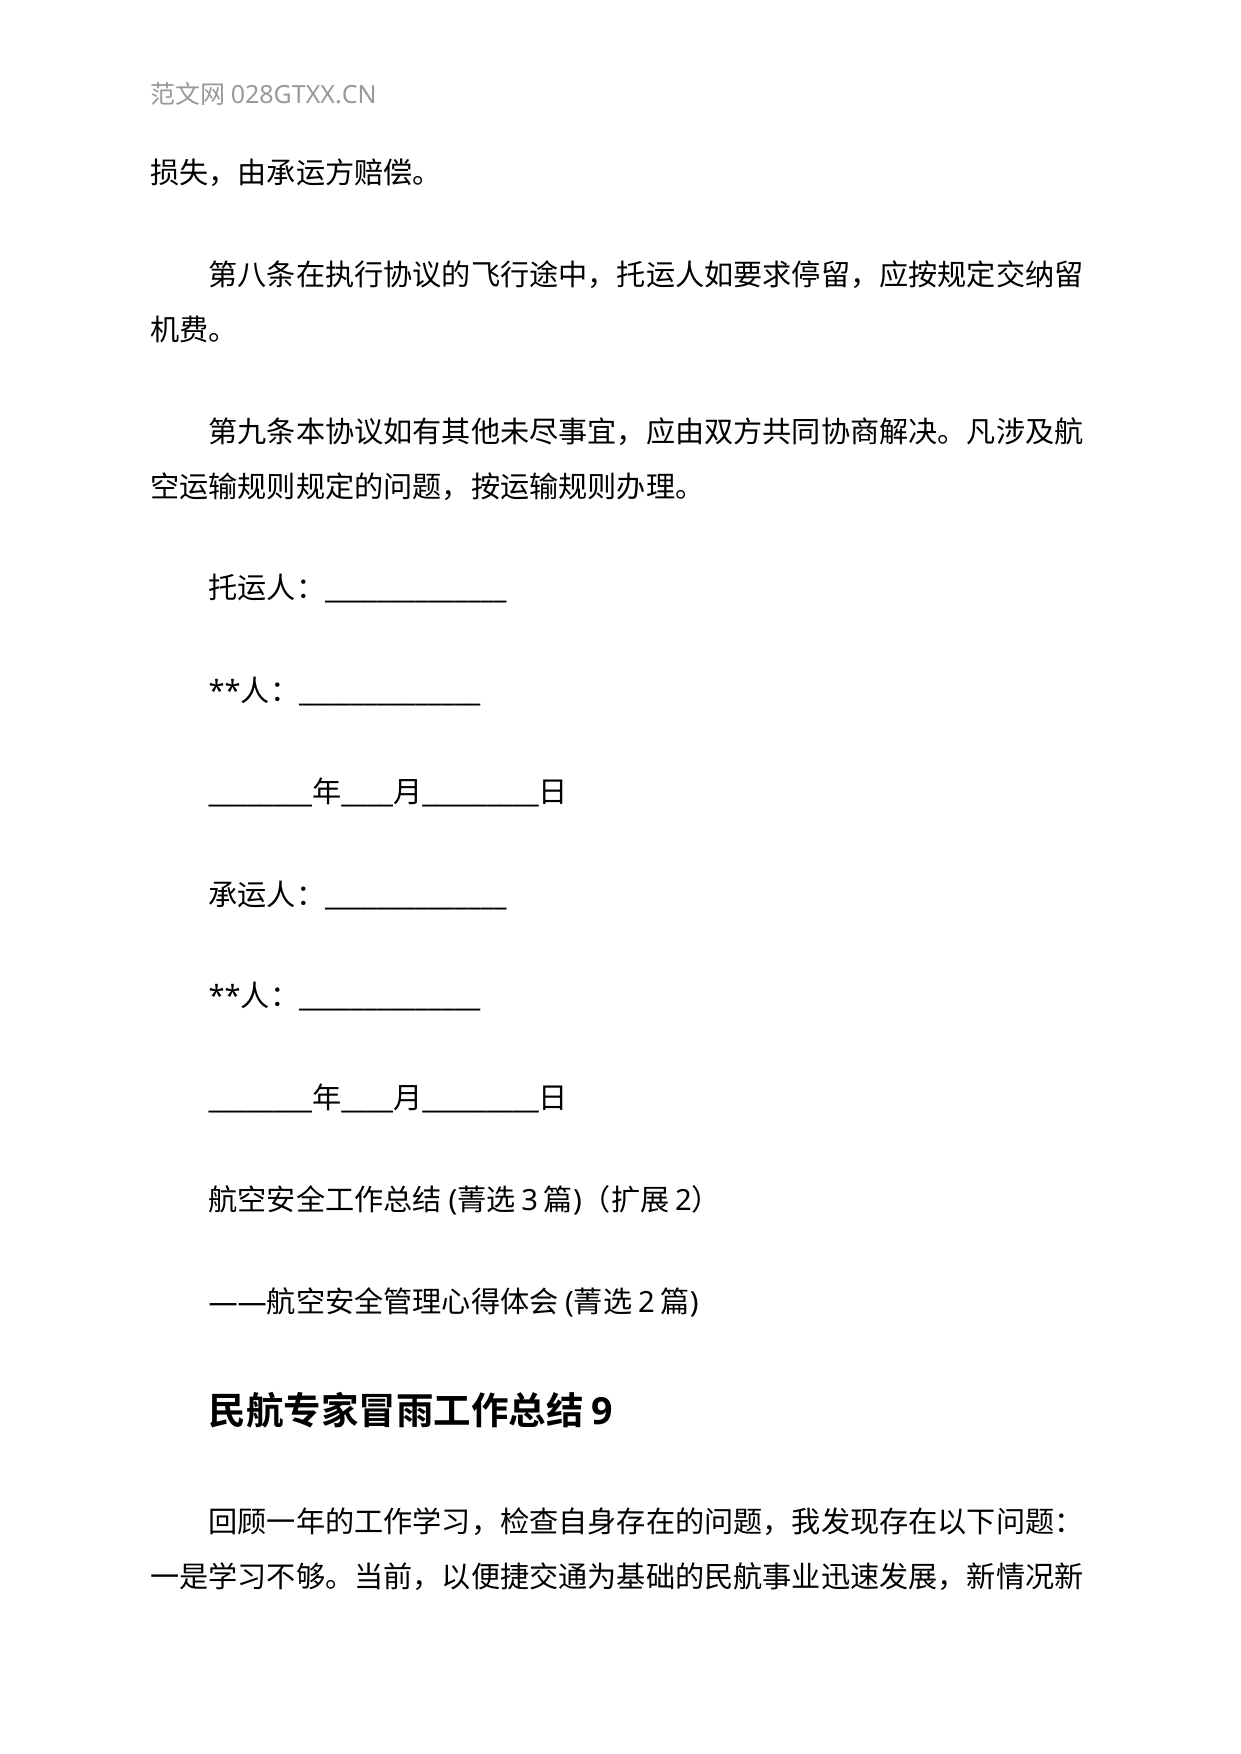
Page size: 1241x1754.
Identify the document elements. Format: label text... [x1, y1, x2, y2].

text 航空安全工作总结 (菁选3篇)（扩展2） [150, 1177, 1090, 1219]
text 第八条在执行协议的飞行途中，托运人如要求停留，应按规定交纳留机费。 [150, 252, 1090, 349]
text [150, 1498, 1090, 1596]
text 托运人：______________ [150, 565, 1090, 607]
text 民航专家冒雨工作总结9 [150, 1381, 1090, 1435]
text 第九条本协议如有其他未尽事宜，应由双方共同协商解决。凡涉及航空运输规则规定的问题，按运输规则办理。 [150, 408, 1090, 506]
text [150, 150, 1090, 192]
text **人：______________ [150, 973, 1090, 1015]
text **人：______________ [150, 667, 1090, 709]
text ——航空安全管理心得体会 (菁选2篇) [150, 1279, 1090, 1321]
text 承运人：______________ [150, 871, 1090, 913]
text ________年____月_________日 [150, 1075, 1090, 1117]
text ________年____月_________日 [150, 769, 1090, 811]
